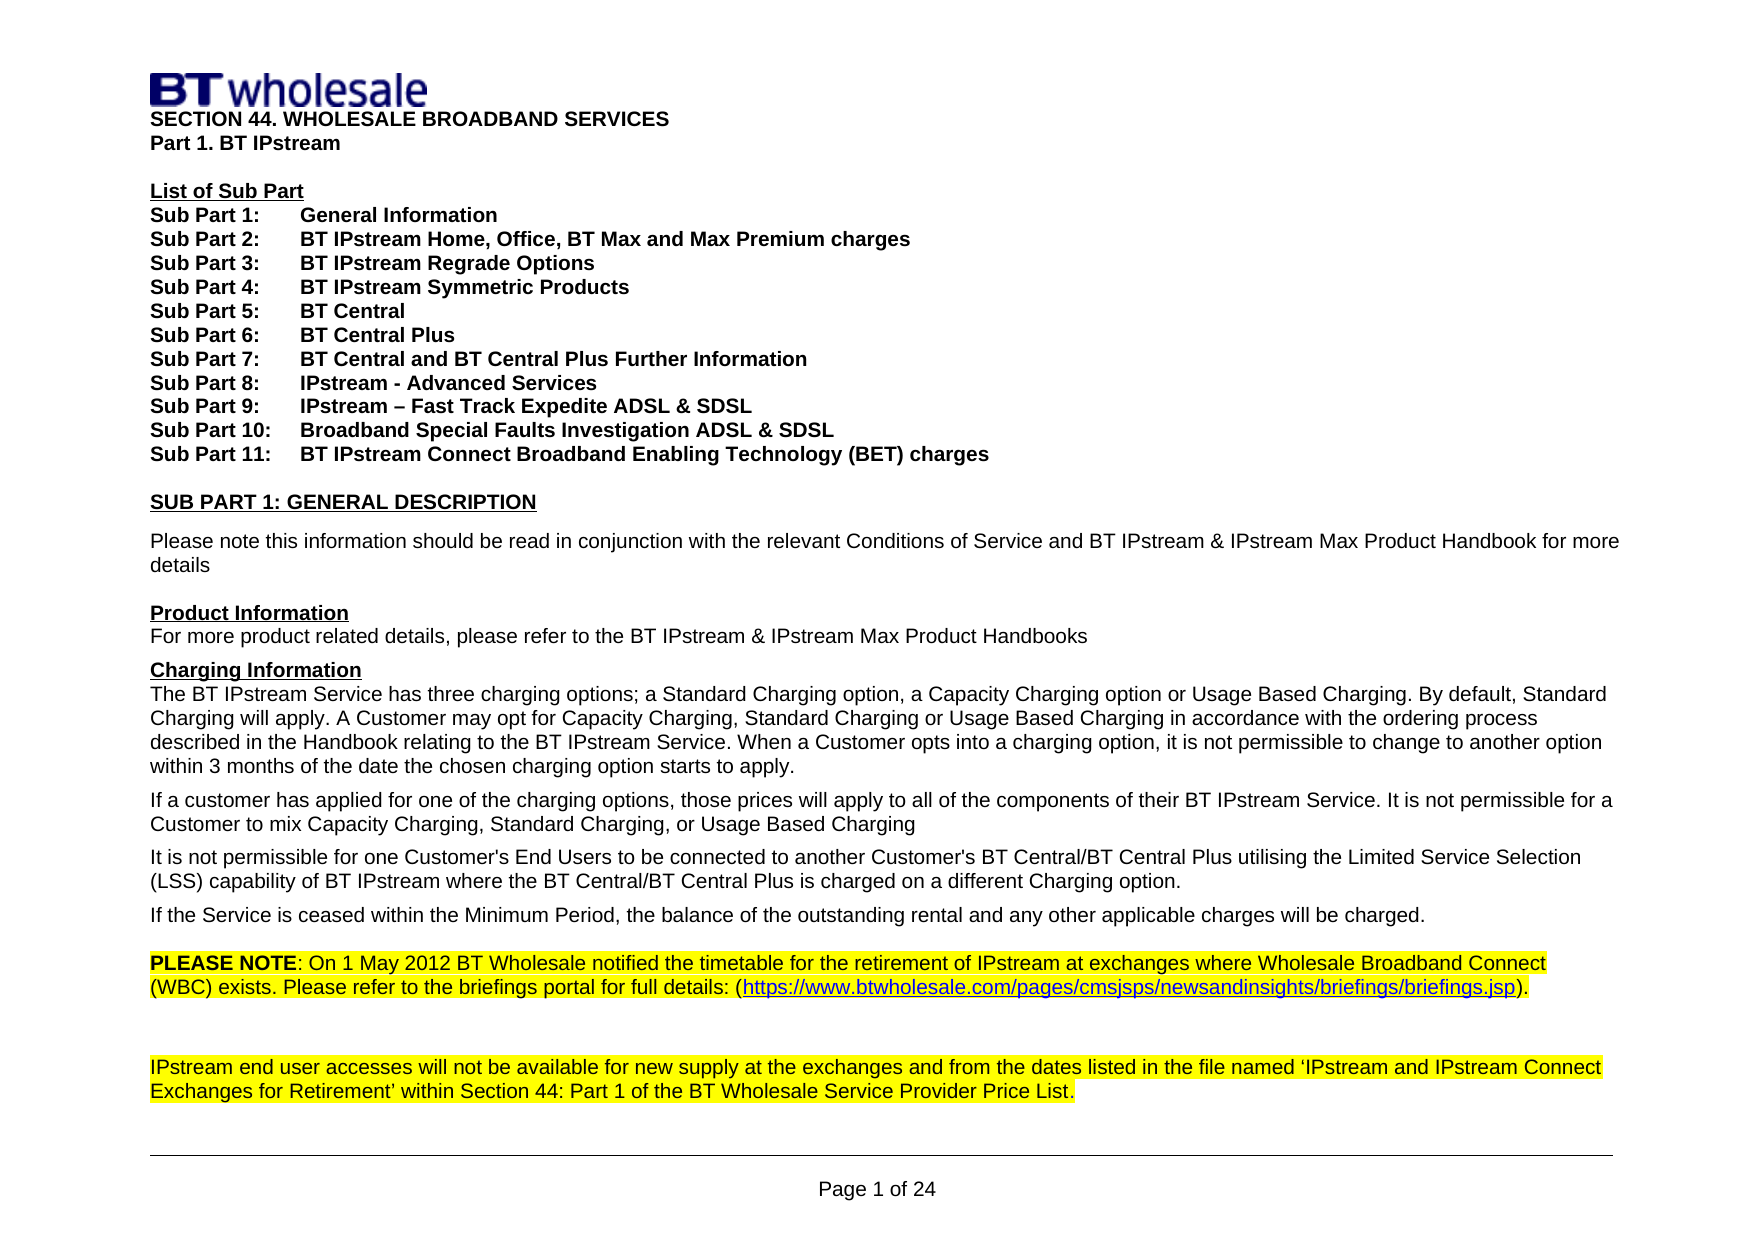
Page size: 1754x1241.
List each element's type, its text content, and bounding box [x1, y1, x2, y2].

text Charging Information [150, 658, 1631, 682]
text IPstream end user accesses will not be available for new supply at the exchanges and from the dates listed in the file named ‘IPstream and IPstream Connect Exchanges for Retirement’ within Section 44: Part 1 of the BT Wholesale Service Provider Price List. [1075, 1055, 1604, 1103]
text Product Information [150, 600, 1631, 624]
text Sub Part 11: BT IPstream Connect Broadband Enabling Technology (BET) charges [150, 442, 1631, 466]
text Sub Part 4: BT IPstream Symmetric Products [150, 274, 1631, 298]
text Sub Part 2: BT IPstream Home, Office, BT Max and Max Premium charges [150, 227, 1631, 251]
text If a customer has applied for one of the charging options, those prices will apply to all of the components of their BT IPstream Service. It is not permissible for a Customer to mix Capacity Charging, Standard Charging, or Usage Based Charging [150, 787, 1631, 835]
text Sub Part 9: IPstream – Fast Track Expedite ADSL & SDSL [150, 394, 1631, 418]
text The BT IPstream Service has three charging options; a Standard Charging option, a Capacity Charging option or Usage Based Charging. By default, Standard Charging will apply. A Customer may opt for Capacity Charging, Standard Charging or Usage Based Charging in accordance with the ordering process described in the Handbook relating to the BT IPstream Service. When a Customer opts into a charging option, it is not permissible to change to another option within 3 months of the date the chosen charging option starts to apply. [150, 682, 1631, 778]
text Sub Part 1: General Information [150, 203, 1631, 227]
text Sub Part 3: BT IPstream Regrade Options [150, 251, 1631, 274]
picture [150, 73, 427, 107]
text SUB PART 1: GENERAL DESCRIPTION [150, 490, 1631, 514]
text It is not permissible for one Customer's End Users to be connected to another Customer's BT Central/BT Central Plus utilising the Limited Service Selection (LSS) capability of BT IPstream where the BT Central/BT Central Plus is charged on a different Charging option. [150, 845, 1631, 893]
text Please note this information should be read in conjunction with the relevant Conditions of Service and BT IPstream & IPstream Max Product Handbook for more details [150, 528, 1631, 576]
text PLEASE NOTE: On 1 May 2012 BT Wholesale notified the timetable for the retirement of IPstream at exchanges where Wholesale Broadband Connect (WBC) exists. Please refer to the briefings portal for full details: (https://www.btwholesale.com/pages/cmsjsps/newsandinsights/briefings/briefings.jsp). [150, 951, 1604, 998]
text Sub Part 6: BT Central Plus [150, 322, 1631, 346]
text Part 1. BT IPstream [150, 131, 1604, 155]
text If the Service is ceased within the Minimum Period, the balance of the outstanding rental and any other applicable charges will be charged. [150, 903, 1631, 927]
text Sub Part 5: BT Central [150, 298, 1631, 322]
text List of Sub Part [150, 179, 1631, 203]
text Sub Part 10: Broadband Special Faults Investigation ADSL & SDSL [150, 418, 1631, 442]
text For more product related details, please refer to the BT IPstream & IPstream Max Product Handbooks [150, 624, 1631, 648]
text Sub Part 8: IPstream - Advanced Services [150, 370, 1631, 394]
text Sub Part 7: BT Central and BT Central Plus Further Information [150, 346, 1631, 370]
